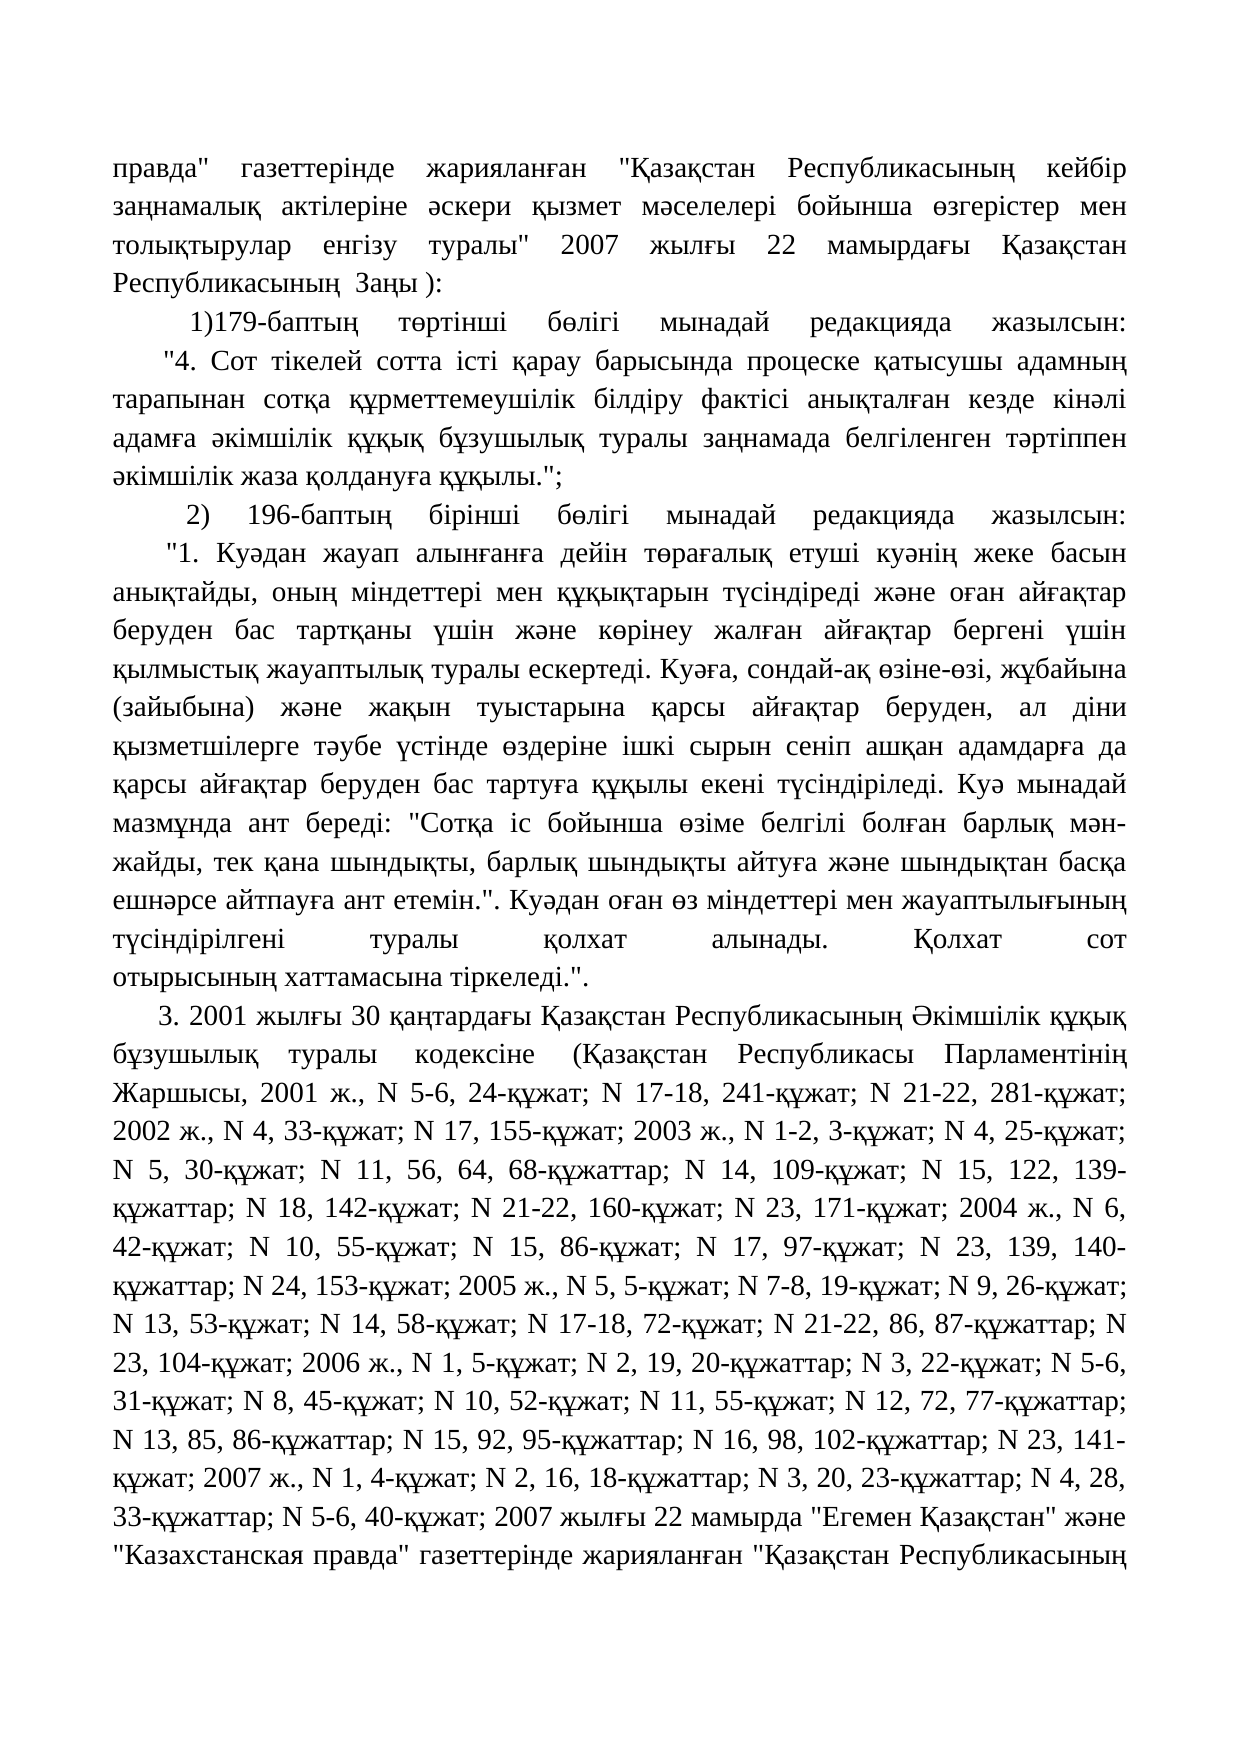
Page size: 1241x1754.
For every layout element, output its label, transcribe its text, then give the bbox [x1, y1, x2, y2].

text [112, 150, 1128, 299]
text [112, 998, 1128, 1571]
text 1)179-баптың төртінші бөлігі мынадай редакцияда жазылсын: "4. Сот тікелей сотта істі қарау барысында процеске қатысушы адамның тарапынан сотқа құрметтемеушілік білдіру фактісі анықталған кезде кінәлі адамға әкімшілік құқық бұзушылық туралы заңнамада белгіленген тәртіппен әкімшілік жаза қолдануға құқылы."; [112, 304, 1128, 492]
text 2) 196-баптың бірінші бөлігі мынадай редакцияда жазылсын: "1. Куәдан жауап алынғанға дейін төрағалық етуші куәнің жеке басын анықтайды, оның міндеттері мен құқықтарын түсіндіреді және оған айғақтар беруден бас тартқаны үшін және көрінеу жалған айғақтар бергені үшін қылмыстық жауаптылық туралы ескертеді. Куәға, сондай-ақ өзіне-өзі, жұбайына (зайыбына) және жақын туыстарына қарсы айғақтар беруден, ал діни қызметшілерге тәубе үстінде өздеріне ішкі сырын сеніп ашқан адамдарға да қарсы айғақтар беруден бас тартуға құқылы екені түсіндіріледі. Куә мынадай мазмұнда ант береді: "Сотқа іс бойынша өзіме белгілі болған барлық мән-жайды, тек қана шындықты, барлық шындықты айтуға және шындықтан басқа ешнәрсе айтпауға ант етемін.". Куәдан оған өз міндеттері мен жауаптылығының түсіндірілгені туралы қолхат алынады. Қолхат сот отырысының хаттамасына тіркеледі.". [112, 497, 1128, 993]
